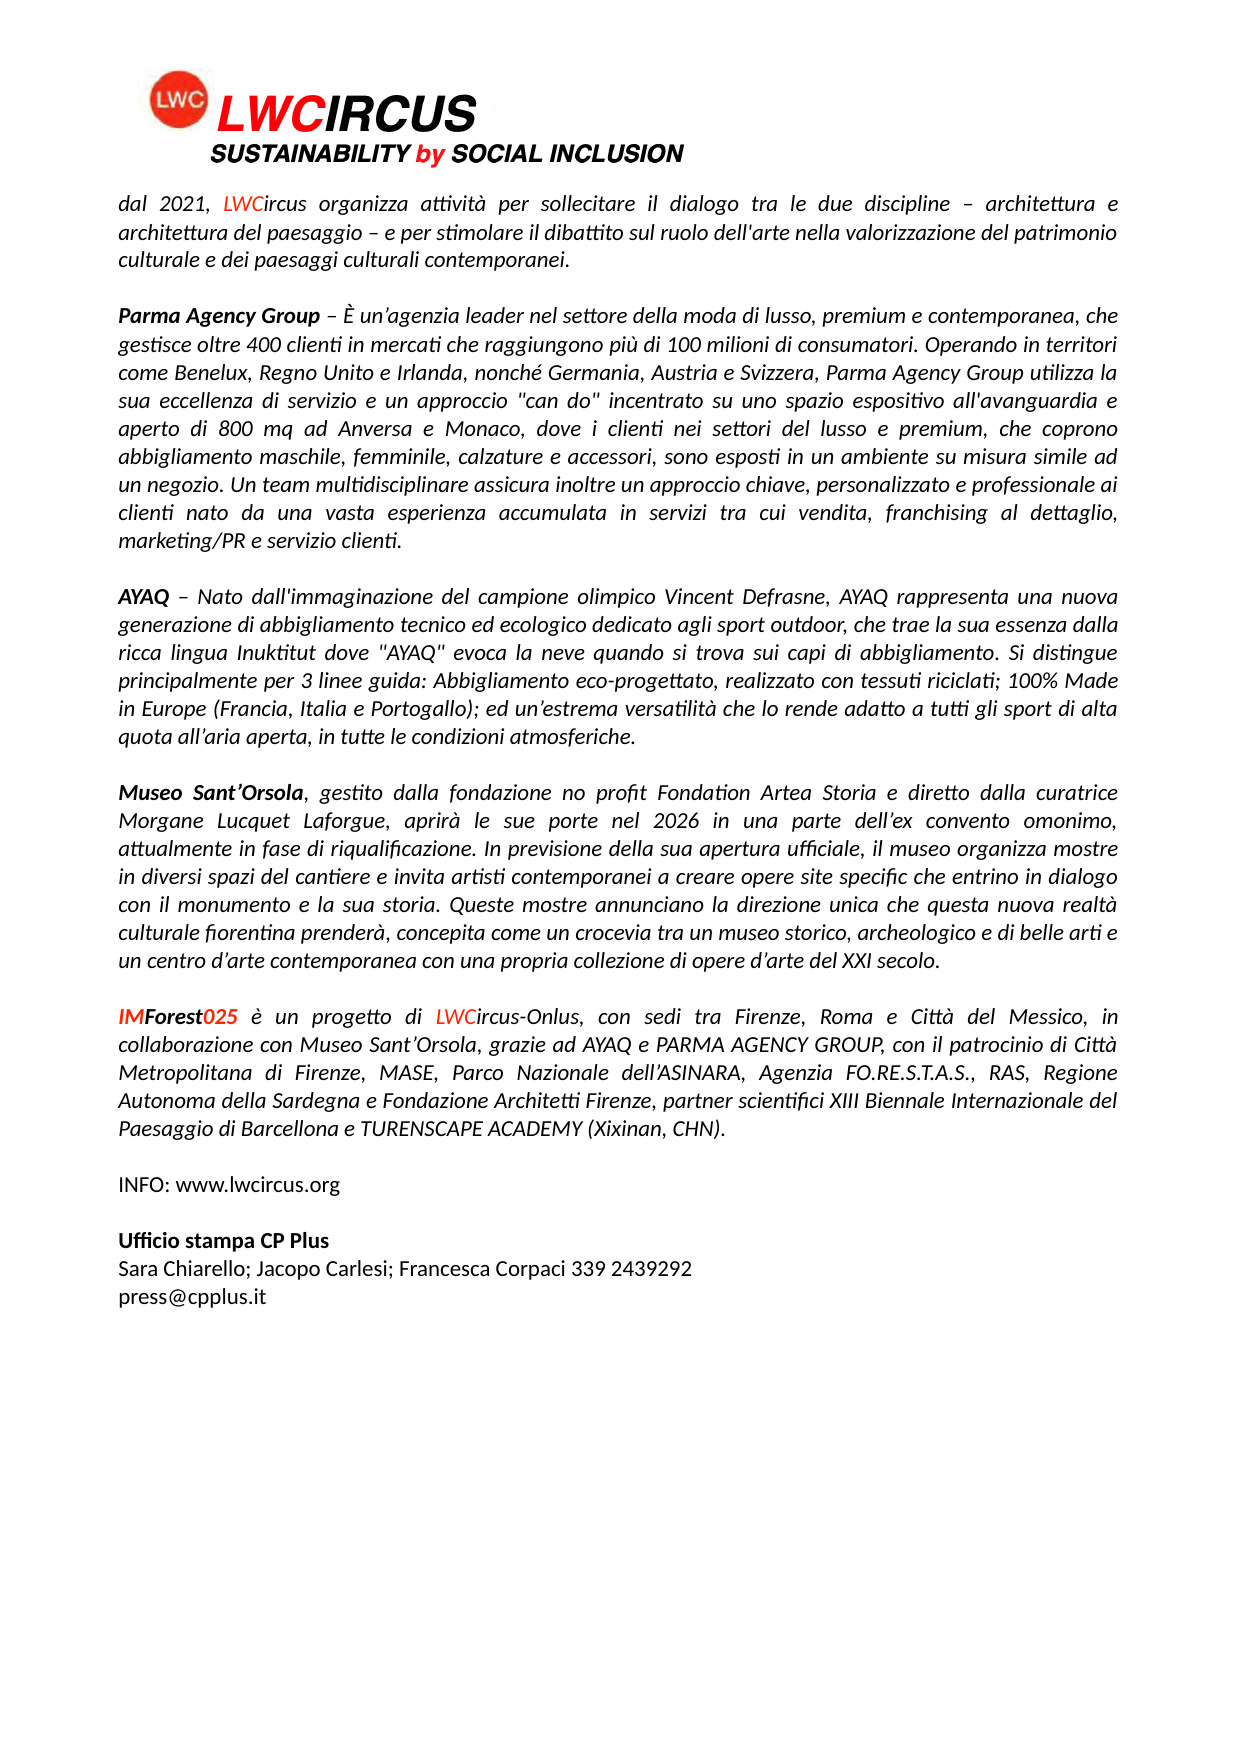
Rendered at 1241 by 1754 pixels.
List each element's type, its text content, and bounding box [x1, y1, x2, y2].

text AYAQ – Nato dall'immaginazione del campione olimpico Vincent Defrasne, AYAQ rappresenta una nuova generazione di abbigliamento tecnico ed ecologico dedicato agli sport outdoor, che trae la sua essenza dalla ricca lingua Inuktitut dove "AYAQ" evoca la neve quando si trova sui capi di abbigliamento. Si distingue principalmente per 3 linee guida: Abbigliamento eco-progettato, realizzato con tessuti riciclati; 100% Made in Europe (Francia, Italia e Portogallo); ed un’estrema versatilità che lo rende adatto a tutti gli sport di alta quota all’aria aperta, in tutte le condizioni atmosferiche. [118, 582, 1122, 750]
picture [118, 22, 728, 190]
text IMForest025 è un progetto di LWCircus-Onlus, con sedi tra Firenze, Roma e Città del Messico, in collaborazione con Museo Sant’Orsola, grazie ad AYAQ e PARMA AGENCY GROUP, con il patrocinio di Città Metropolitana di Firenze, MASE, Parco Nazionale dell’ASINARA, Agenzia FO.RE.S.T.A.S., RAS, Regione Autonoma della Sardegna e Fondazione Architetti Firenze, partner scientifici XIII Biennale Internazionale del Paesaggio di Barcellona e TURENSCAPE ACADEMY (Xixinan, CHN). [118, 1002, 1122, 1142]
text press@cpplus.it [118, 1282, 1122, 1310]
text INFO: www.lwcircus.org [118, 1170, 1122, 1198]
text Parma Agency Group – È un’agenzia leader nel settore della moda di lusso, premium e contemporanea, che gestisce oltre 400 clienti in mercati che raggiungono più di 100 milioni di consumatori. Operando in territori come Benelux, Regno Unito e Irlanda, nonché Germania, Austria e Svizzera, Parma Agency Group utilizza la sua eccellenza di servizio e un approccio "can do" incentrato su uno spazio espositivo all'avanguardia e aperto di 800 mq ad Anversa e Monaco, dove i clienti nei settori del lusso e premium, che coprono abbigliamento maschile, femminile, calzature e accessori, sono esposti in un ambiente su misura simile ad un negozio. Un team multidisciplinare assicura inoltre un approccio chiave, personalizzato e professionale ai clienti nato da una vasta esperienza accumulata in servizi tra cui vendita, franchising al dettaglio, marketing/PR e servizio clienti. [118, 302, 1122, 554]
text Museo Sant’Orsola, gestito dalla fondazione no profit Fondation Artea Storia e diretto dalla curatrice Morgane Lucquet Laforgue, aprirà le sue porte nel 2026 in una parte dell’ex convento omonimo, attualmente in fase di riqualificazione. In previsione della sua apertura ufficiale, il museo organizza mostre in diversi spazi del cantiere e invita artisti contemporanei a creare opere site specific che entrino in dialogo con il monumento e la sua storia. Queste mostre annunciano la direzione unica che questa nuova realtà culturale fiorentina prenderà, concepita come un crocevia tra un museo storico, archeologico e di belle arti e un centro d’arte contemporanea con una propria collezione di opere d’arte del XXI secolo. [118, 778, 1122, 974]
text Ufficio stampa CP Plus [118, 1226, 1122, 1254]
text Sara Chiarello; Jacopo Carlesi; Francesca Corpaci 339 2439292 [118, 1254, 1122, 1282]
